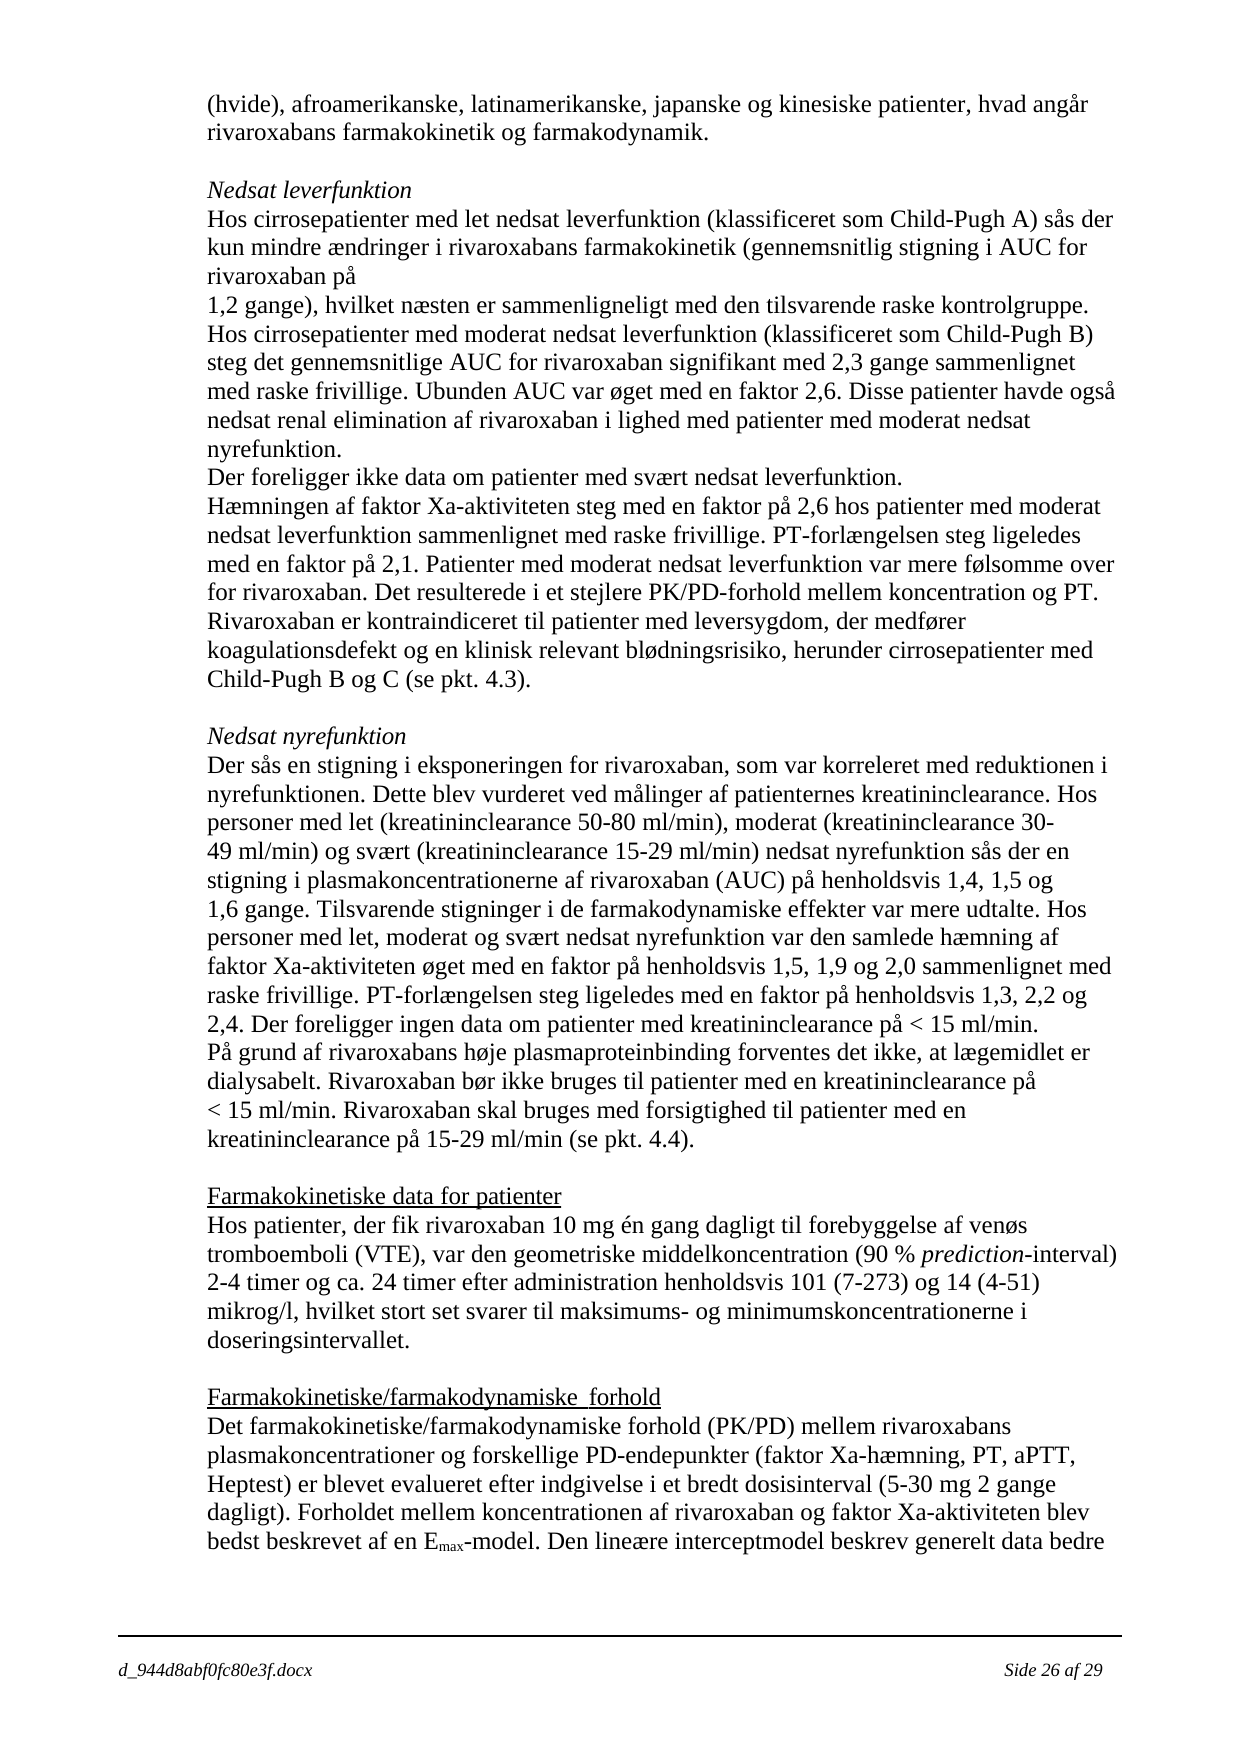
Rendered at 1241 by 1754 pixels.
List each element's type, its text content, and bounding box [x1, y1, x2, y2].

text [207, 89, 1122, 146]
text Der sås en stigning i eksponeringen for rivaroxaban, som var korreleret med reduktionen i nyrefunktionen. Dette blev vurderet ved målinger af patienternes kreatininclearance. Hos personer med let (kreatininclearance 50-80 ml/min), moderat (kreatininclearance 30-49 ml/min) og svært (kreatininclearance 15-29 ml/min) nedsat nyrefunktion sås der en stigning i plasmakoncentrationerne af rivaroxaban (AUC) på henholdsvis 1,4, 1,5 og 1,6 gange. Tilsvarende stigninger i de farmakodynamiske effekter var mere udtalte. Hos personer med let, moderat og svært nedsat nyrefunktion var den samlede hæmning af faktor Xa-aktiviteten øget med en faktor på henholdsvis 1,5, 1,9 og 2,0 sammenlignet med raske frivillige. PT-forlængelsen steg ligeledes med en faktor på henholdsvis 1,3, 2,2 og 2,4. Der foreligger ingen data om patienter med kreatininclearance på < 15 ml/min. [207, 750, 1122, 1037]
text Farmakokinetiske data for patienter [207, 1181, 1122, 1210]
text Nedsat leverfunktion [207, 175, 1122, 204]
text Hos patienter, der fik rivaroxaban 10 mg én gang dagligt til forebyggelse af venøs tromboemboli (VTE), var den geometriske middelkoncentration (90 % prediction-interval) 2-4 timer og ca. 24 timer efter administration henholdsvis 101 (7-273) og 14 (4-51) mikrog/l, hvilket stort set svarer til maksimums- og minimumskoncentrationerne i doseringsintervallet. [207, 1210, 1122, 1354]
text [207, 1411, 1122, 1555]
text Rivaroxaban er kontraindiceret til patienter med leversygdom, der medfører koagulationsdefekt og en klinisk relevant blødningsrisiko, herunder cirrosepatienter med Child-Pugh B og C (se pkt. 4.3). [207, 606, 1122, 692]
text Hæmningen af faktor Xa-aktiviteten steg med en faktor på 2,6 hos patienter med moderat nedsat leverfunktion sammenlignet med raske frivillige. PT-forlængelsen steg ligeledes med en faktor på 2,1. Patienter med moderat nedsat leverfunktion var mere følsomme over for rivaroxaban. Det resulterede i et stejlere PK/PD-forhold mellem koncentration og PT. [207, 491, 1122, 606]
text Farmakokinetiske/farmakodynamiske forhold [207, 1382, 1122, 1411]
text 1,2 gange), hvilket næsten er sammenligneligt med den tilsvarende raske kontrolgruppe. Hos cirrosepatienter med moderat nedsat leverfunktion (klassificeret som Child-Pugh B) steg det gennemsnitlige AUC for rivaroxaban signifikant med 2,3 gange sammenlignet med raske frivillige. Ubunden AUC var øget med en faktor 2,6. Disse patienter havde også nedsat renal elimination af rivaroxaban i lighed med patienter med moderat nedsat nyrefunktion. [207, 290, 1122, 462]
text Hos cirrosepatienter med let nedsat leverfunktion (klassificeret som Child-Pugh A) sås der kun mindre ændringer i rivaroxabans farmakokinetik (gennemsnitlig stigning i AUC for rivaroxaban på [207, 204, 1122, 290]
text Der foreligger ikke data om patienter med svært nedsat leverfunktion. [207, 462, 1122, 491]
text På grund af rivaroxabans høje plasmaproteinbinding forventes det ikke, at lægemidlet er dialysabelt. Rivaroxaban bør ikke bruges til patienter med en kreatininclearance på < 15 ml/min. Rivaroxaban skal bruges med forsigtighed til patienter med en kreatininclearance på 15-29 ml/min (se pkt. 4.4). [207, 1037, 1122, 1152]
text Nedsat nyrefunktion [207, 721, 1122, 750]
